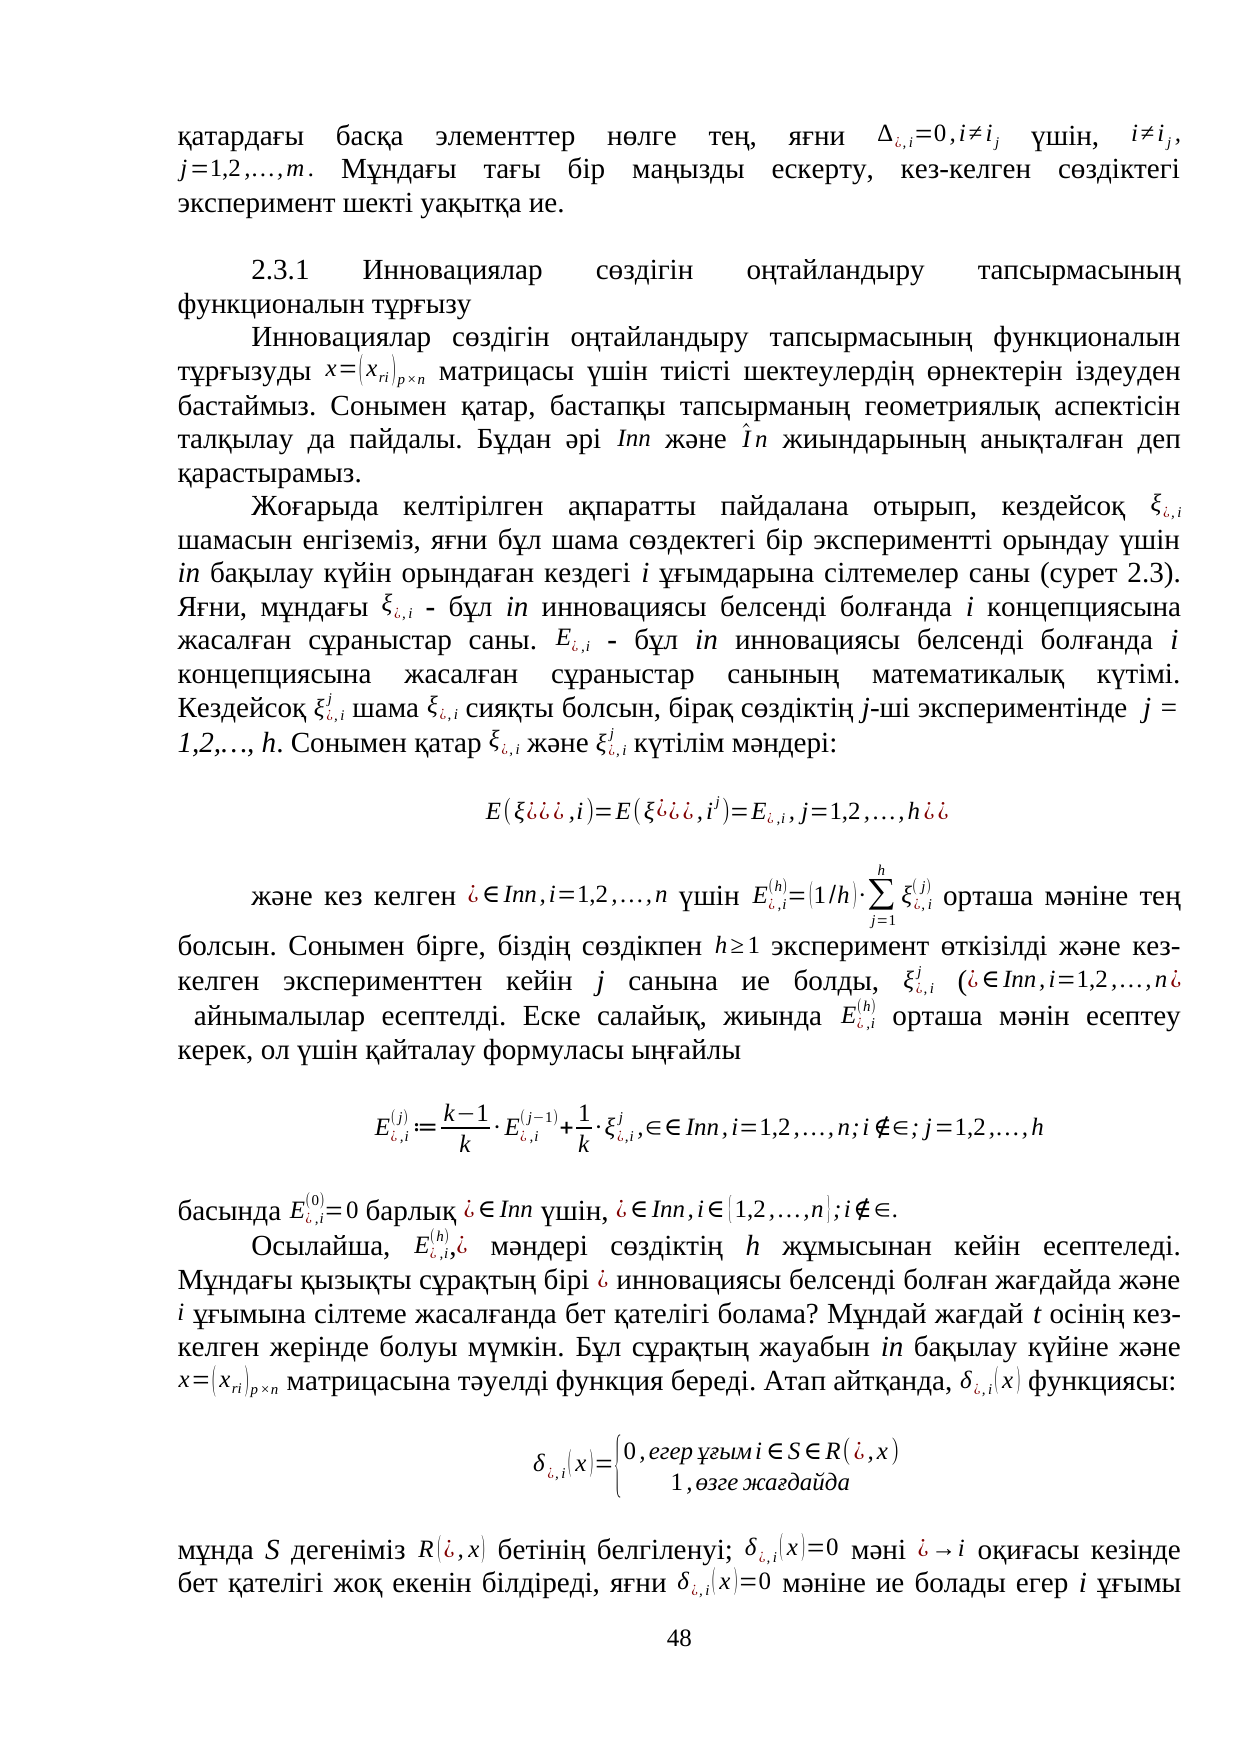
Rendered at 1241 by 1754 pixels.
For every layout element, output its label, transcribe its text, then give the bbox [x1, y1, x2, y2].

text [177, 118, 1181, 219]
text Осылайша, , мәндері сөздіктің h жұмысынан кейін есептеледі. Мұндағы қызықты сұрақтың бірі инновациясы белсенді болған жағдайда және ұғымына сілтеме жасалғанда бет қателігі болама? Мұндай жағдай t осінің кез-келген жерінде болуы мүмкін. Бұл сұрақтың жауабын in бақылау күйіне және матрицасына тәуелді функция береді. Атап айтқанда, функциясы: [177, 1227, 1181, 1399]
text басында барлық үшін, [177, 1192, 1181, 1227]
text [177, 1532, 1181, 1599]
text Жоғарыда келтірілген ақпаратты пайдалана отырып, кездейсоқ шамасын енгіземіз, яғни бұл шама сөздектегі бір экспериментті орындау үшін in бақылау күйін орындаған кездегі i ұғымдарына сілтемелер саны (сурет 2.3). Яғни, мұндағы - бұл in инновациясы белсенді болғанда i концепциясына жасалған сұраныстар саны. - бұл in инновациясы белсенді болғанда i концепциясына жасалған сұраныстар санының математикалық күтімі. Кездейсоқ шама сияқты болсын, бірақ сөздіктің j-ші экспериментінде j = 1,2,…, h. Сонымен қатар және күтілім мәндері: [177, 488, 1181, 759]
list 2.3.1 Инновациялар сөздігін оңтайландыру тапсырмасының функционалын тұрғызу [177, 252, 1181, 319]
text Инновациялар сөздігін оңтайландыру тапсырмасының функционалын тұрғызуды матрицасы үшін тиісті шектеулердің өрнектерін іздеуден бастаймыз. Сонымен қатар, бастапқы тапсырманың геометриялық аспектісін талқылау да пайдалы. Бұдан әрі және жиындарының анықталған деп қарастырамыз. [177, 319, 1181, 488]
text және кез келген үшін орташа мәніне тең болсын. Сонымен бірге, біздің сөздікпен эксперимент өткізілді және кез-келген эксперименттен кейін j санына ие болды, ( айнымалылар есептелді. Еске салайық, жиында орташа мәнін есептеу керек, ол үшін қайталау формуласы ыңғайлы [177, 861, 1181, 1066]
